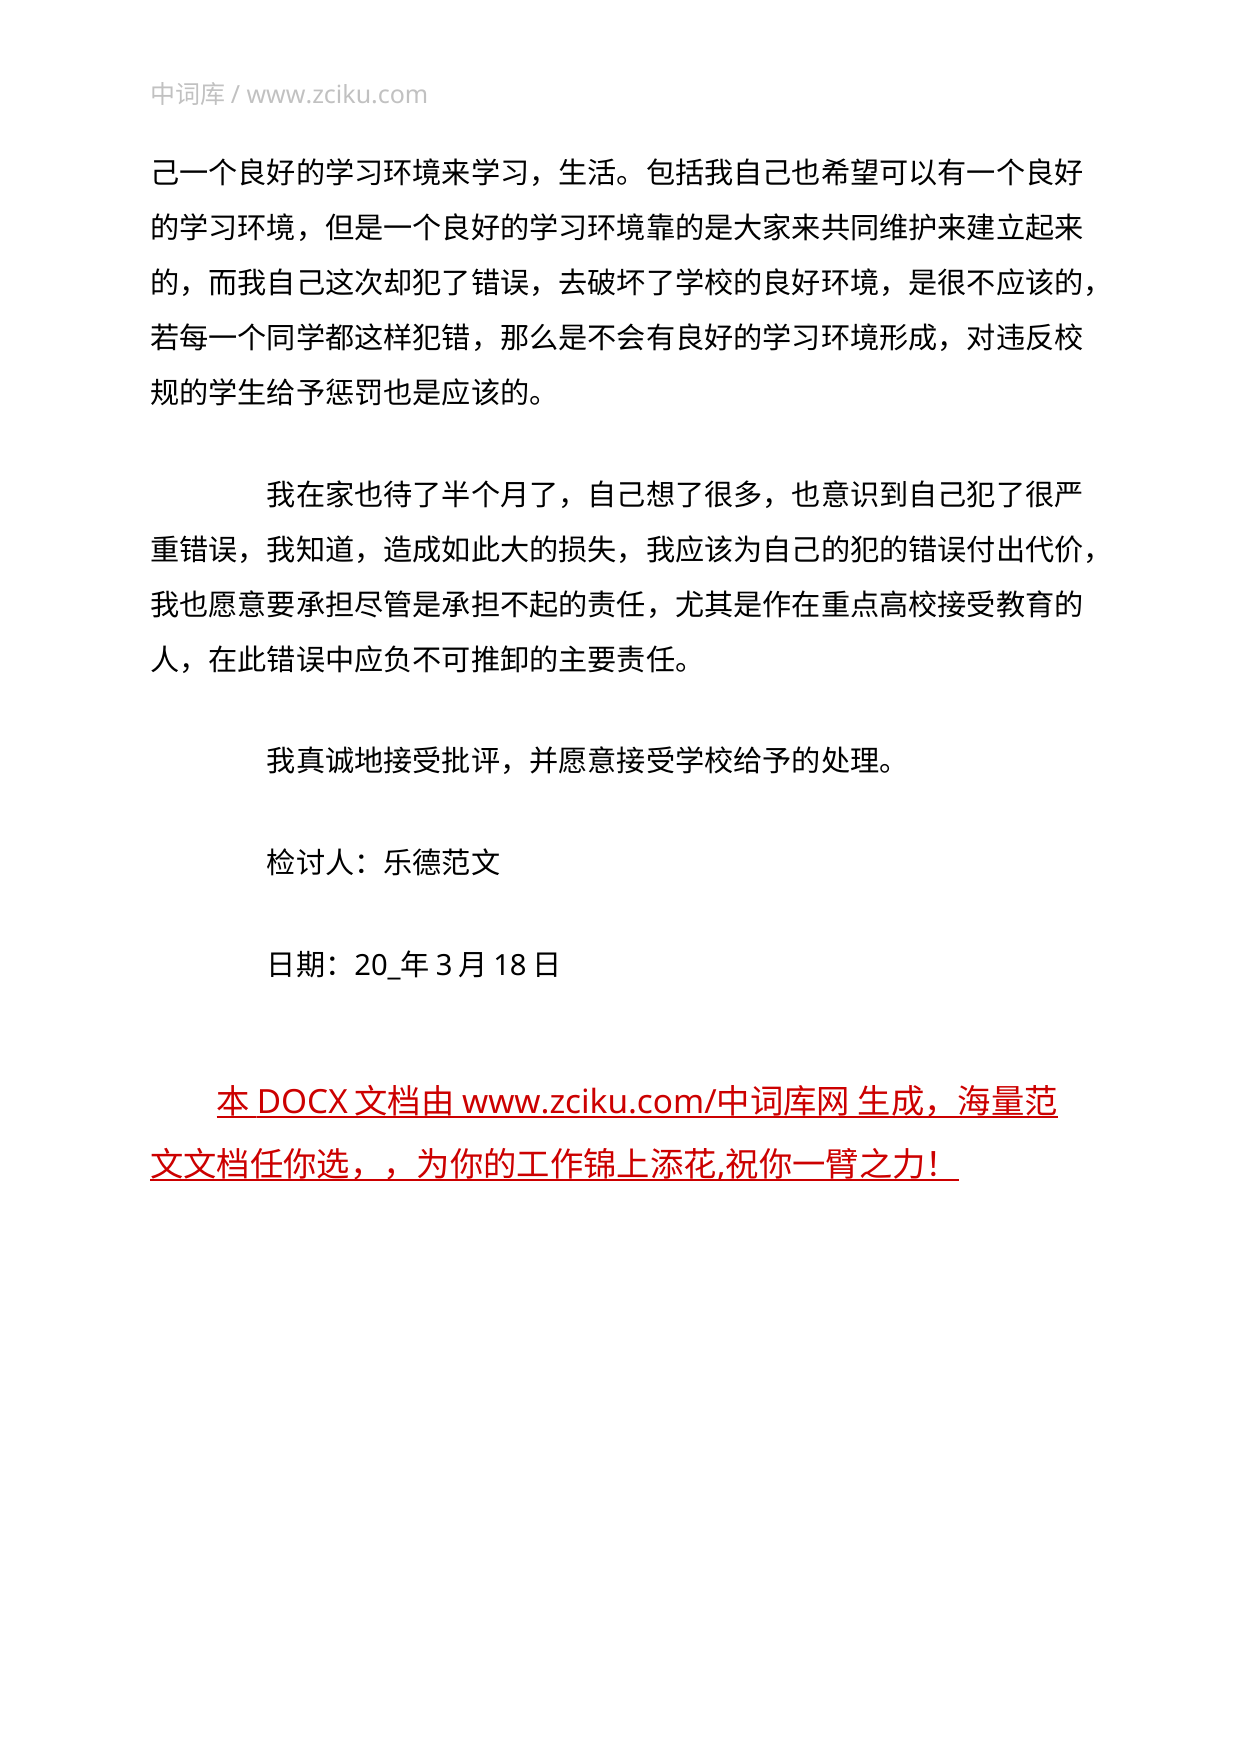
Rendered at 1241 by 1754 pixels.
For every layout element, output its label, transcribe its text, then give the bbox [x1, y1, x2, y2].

text 本DOCX文档由 www.zciku.com/中词库网 生成，海量范文文档任你选，，为你的工作锦上添花,祝你一臂之力！ [150, 1074, 1090, 1186]
text 日期：20_年3月18日 [150, 941, 1090, 984]
text 检讨人：乐德范文 [150, 839, 1090, 882]
text 我真诚地接受批评，并愿意接受学校给予的处理。 [150, 738, 1090, 780]
text 我在家也待了半个月了，自己想了很多，也意识到自己犯了很严重错误，我知道，造成如此大的损失，我应该为自己的犯的错误付出代价，我也愿意要承担尽管是承担不起的责任，尤其是作在重点高校接受教育的人，在此错误中应负不可推卸的主要责任。 [150, 471, 1090, 678]
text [150, 150, 1090, 412]
